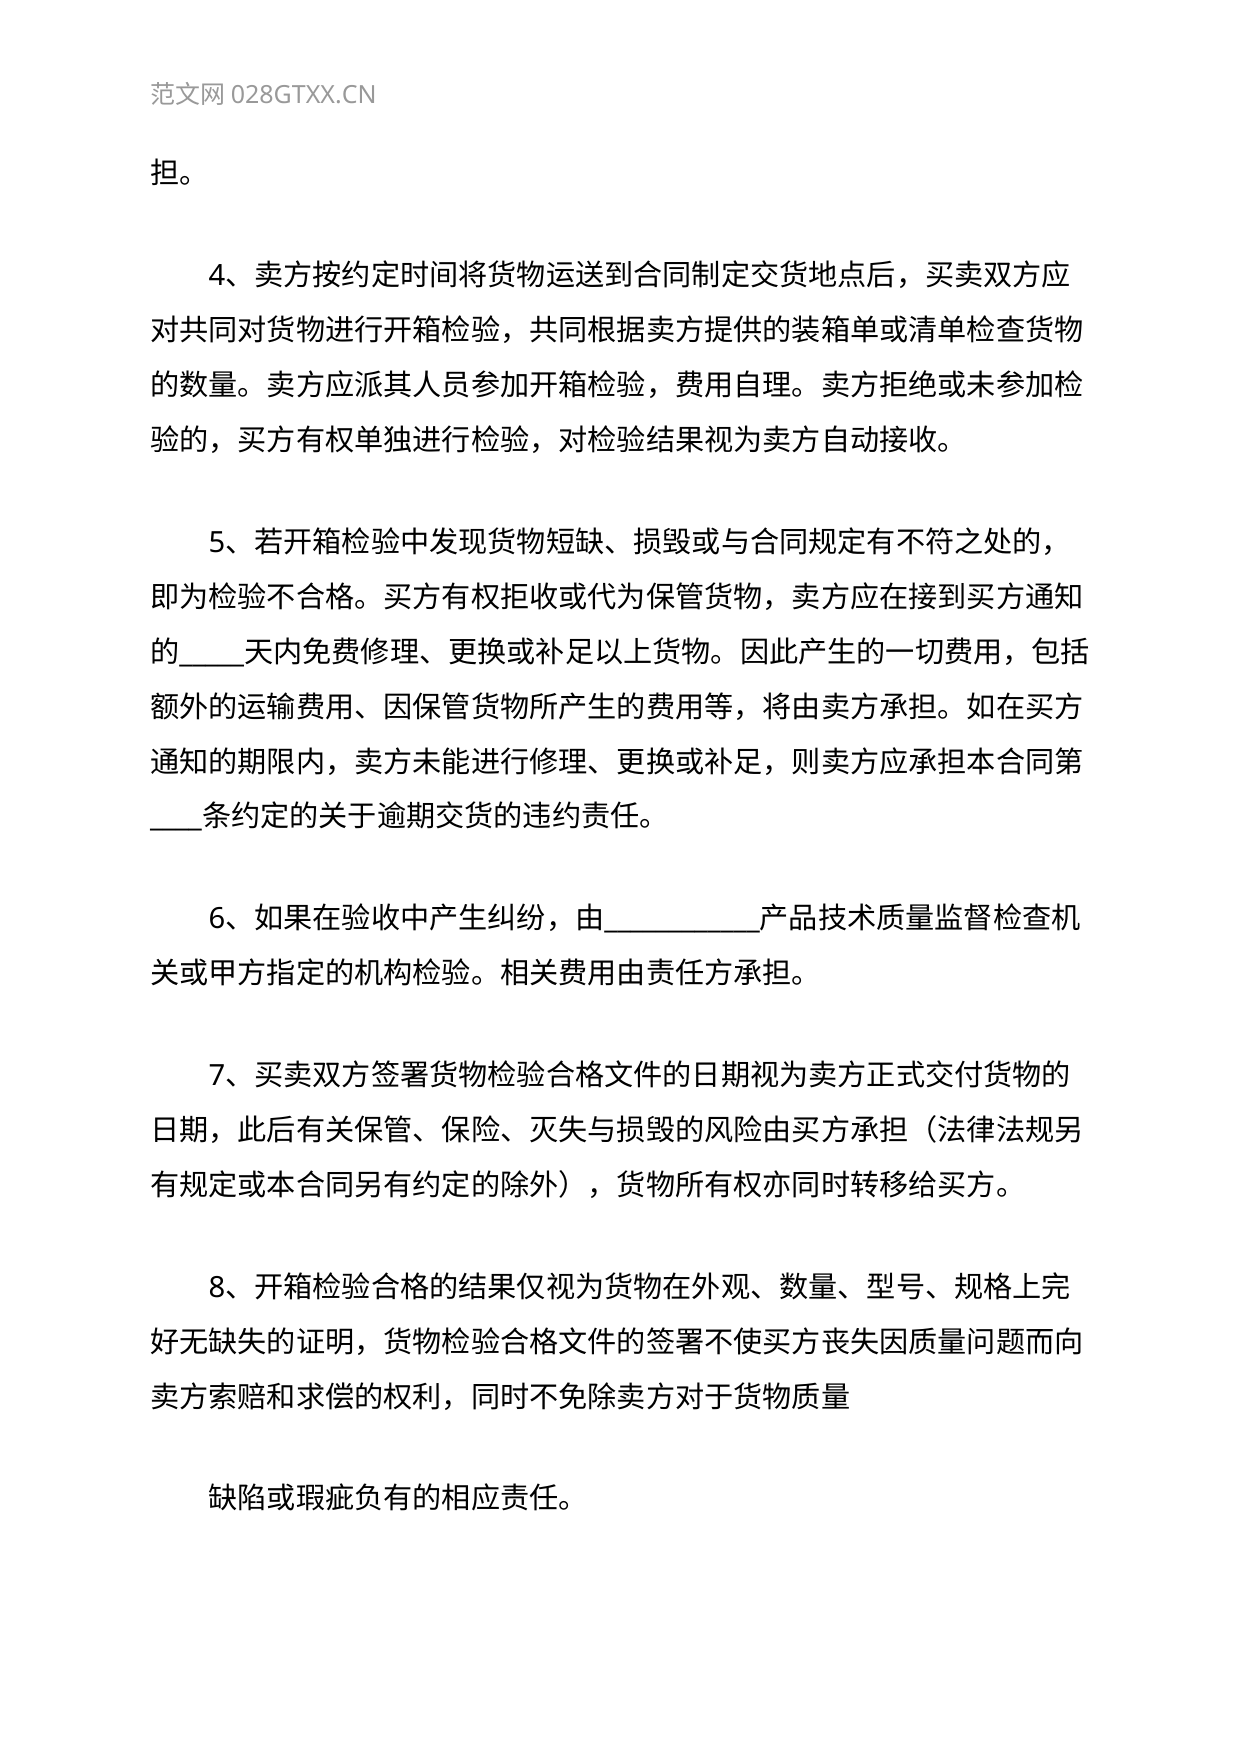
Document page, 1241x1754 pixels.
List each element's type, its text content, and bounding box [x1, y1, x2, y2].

text 5、若开箱检验中发现货物短缺、损毁或与合同规定有不符之处的，即为检验不合格。买方有权拒收或代为保管货物，卖方应在接到买方通知的_____天内免费修理、更换或补足以上货物。因此产生的一切费用，包括额外的运输费用、因保管货物所产生的费用等，将由卖方承担。如在买方通知的期限内，卖方未能进行修理、更换或补足，则卖方应承担本合同第____条约定的关于逾期交货的违约责任。 [150, 518, 1090, 835]
text 7、买卖双方签署货物检验合格文件的日期视为卖方正式交付货物的日期，此后有关保管、保险、灭失与损毁的风险由买方承担（法律法规另有规定或本合同另有约定的除外），货物所有权亦同时转移给买方。 [150, 1052, 1090, 1204]
text 6、如果在验收中产生纠纷，由____________产品技术质量监督检查机关或甲方指定的机构检验。相关费用由责任方承担。 [150, 895, 1090, 992]
text 8、开箱检验合格的结果仅视为货物在外观、数量、型号、规格上完好无缺失的证明，货物检验合格文件的签署不使买方丧失因质量问题而向卖方索赔和求偿的权利，同时不免除卖方对于货物质量 [150, 1263, 1090, 1416]
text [150, 150, 1090, 192]
text 缺陷或瑕疵负有的相应责任。 [150, 1475, 1090, 1517]
text 4、卖方按约定时间将货物运送到合同制定交货地点后，买卖双方应对共同对货物进行开箱检验，共同根据卖方提供的装箱单或清单检查货物的数量。卖方应派其人员参加开箱检验，费用自理。卖方拒绝或未参加检验的，买方有权单独进行检验，对检验结果视为卖方自动接收。 [150, 252, 1090, 459]
